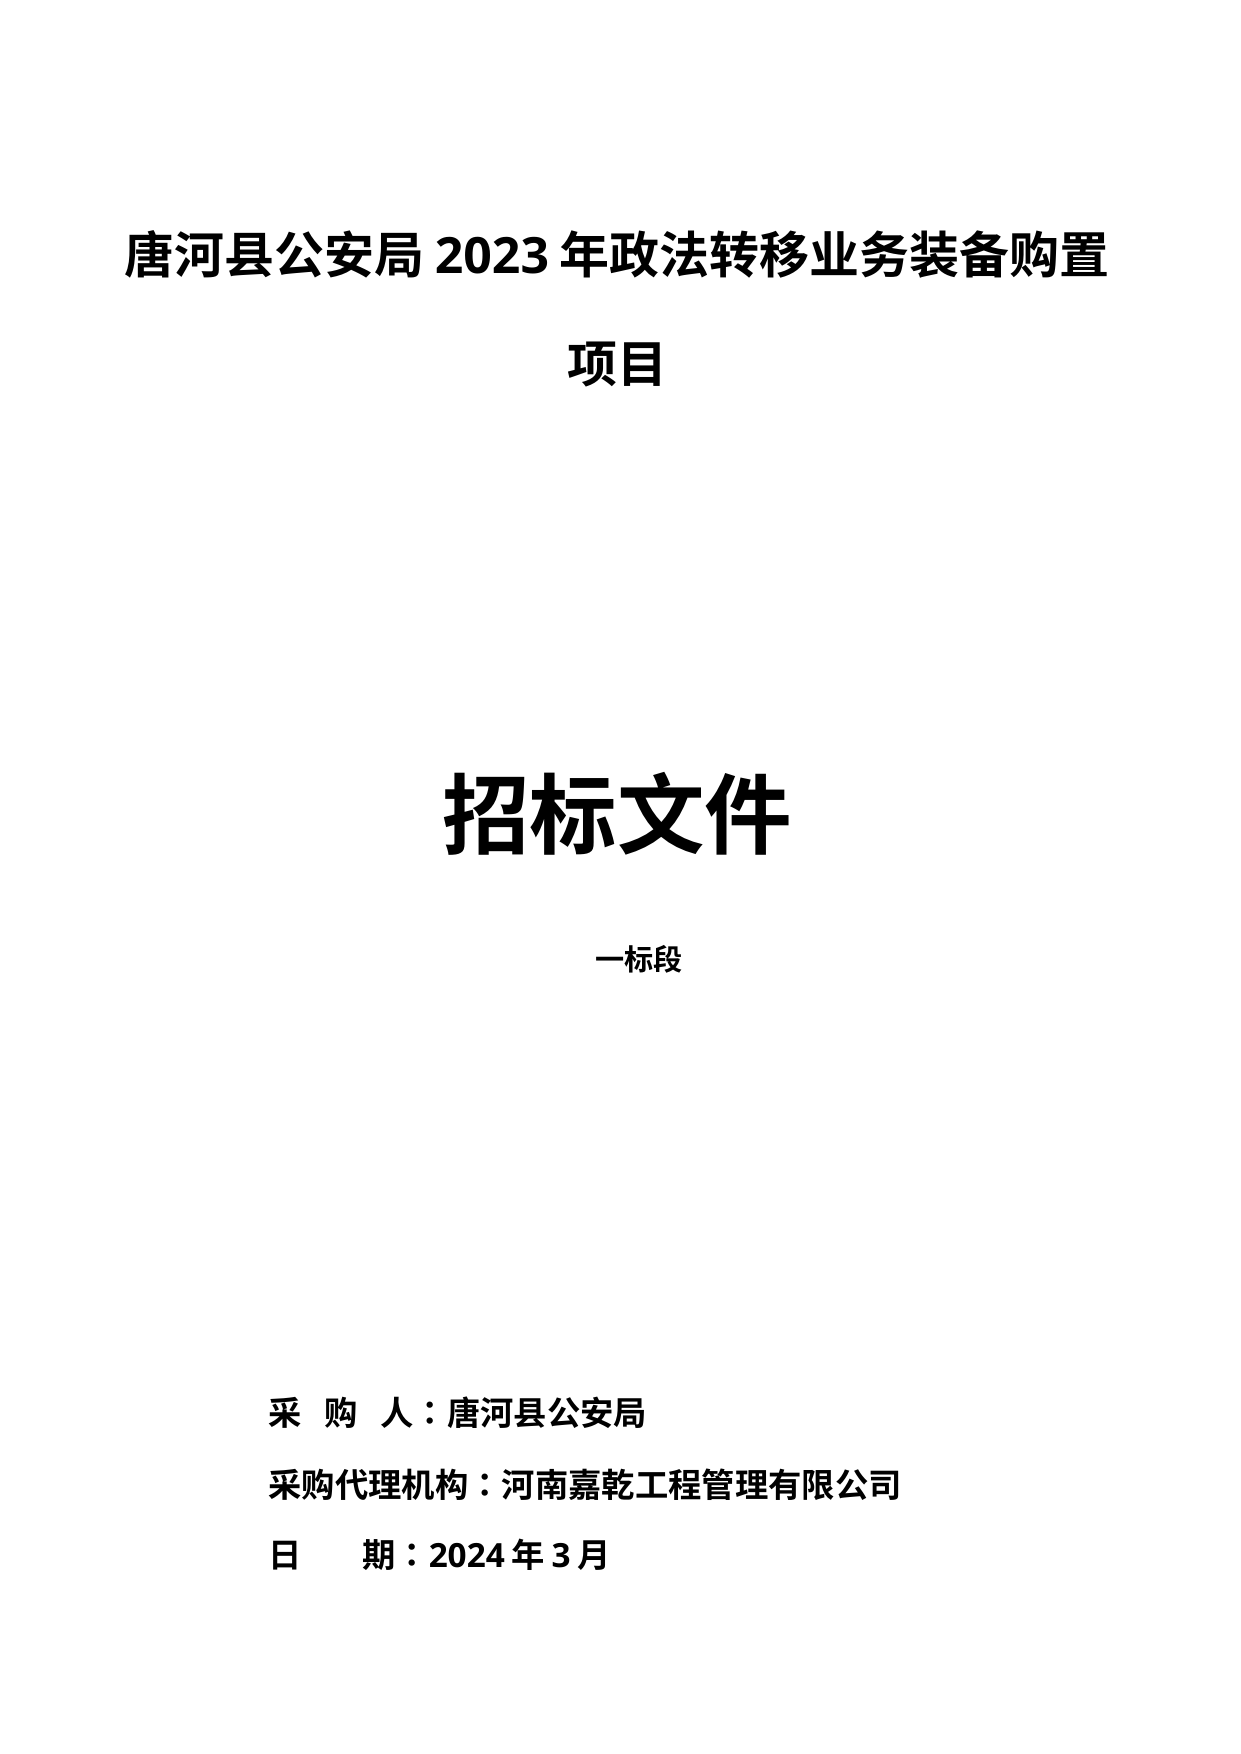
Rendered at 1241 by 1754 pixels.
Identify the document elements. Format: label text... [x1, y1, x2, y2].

text 招标文件 [101, 746, 1133, 873]
text 唐河县公安局2023年政法转移业务装备购置 [101, 215, 1133, 288]
text 日 期：2024年3月 [101, 1531, 1133, 1577]
text 采购代理机构：河南嘉乾工程管理有限公司 [101, 1459, 1133, 1507]
text 一标段 [101, 936, 1133, 978]
text 项目 [101, 324, 1133, 397]
text 采 购 人：唐河县公安局 [101, 1386, 1133, 1435]
